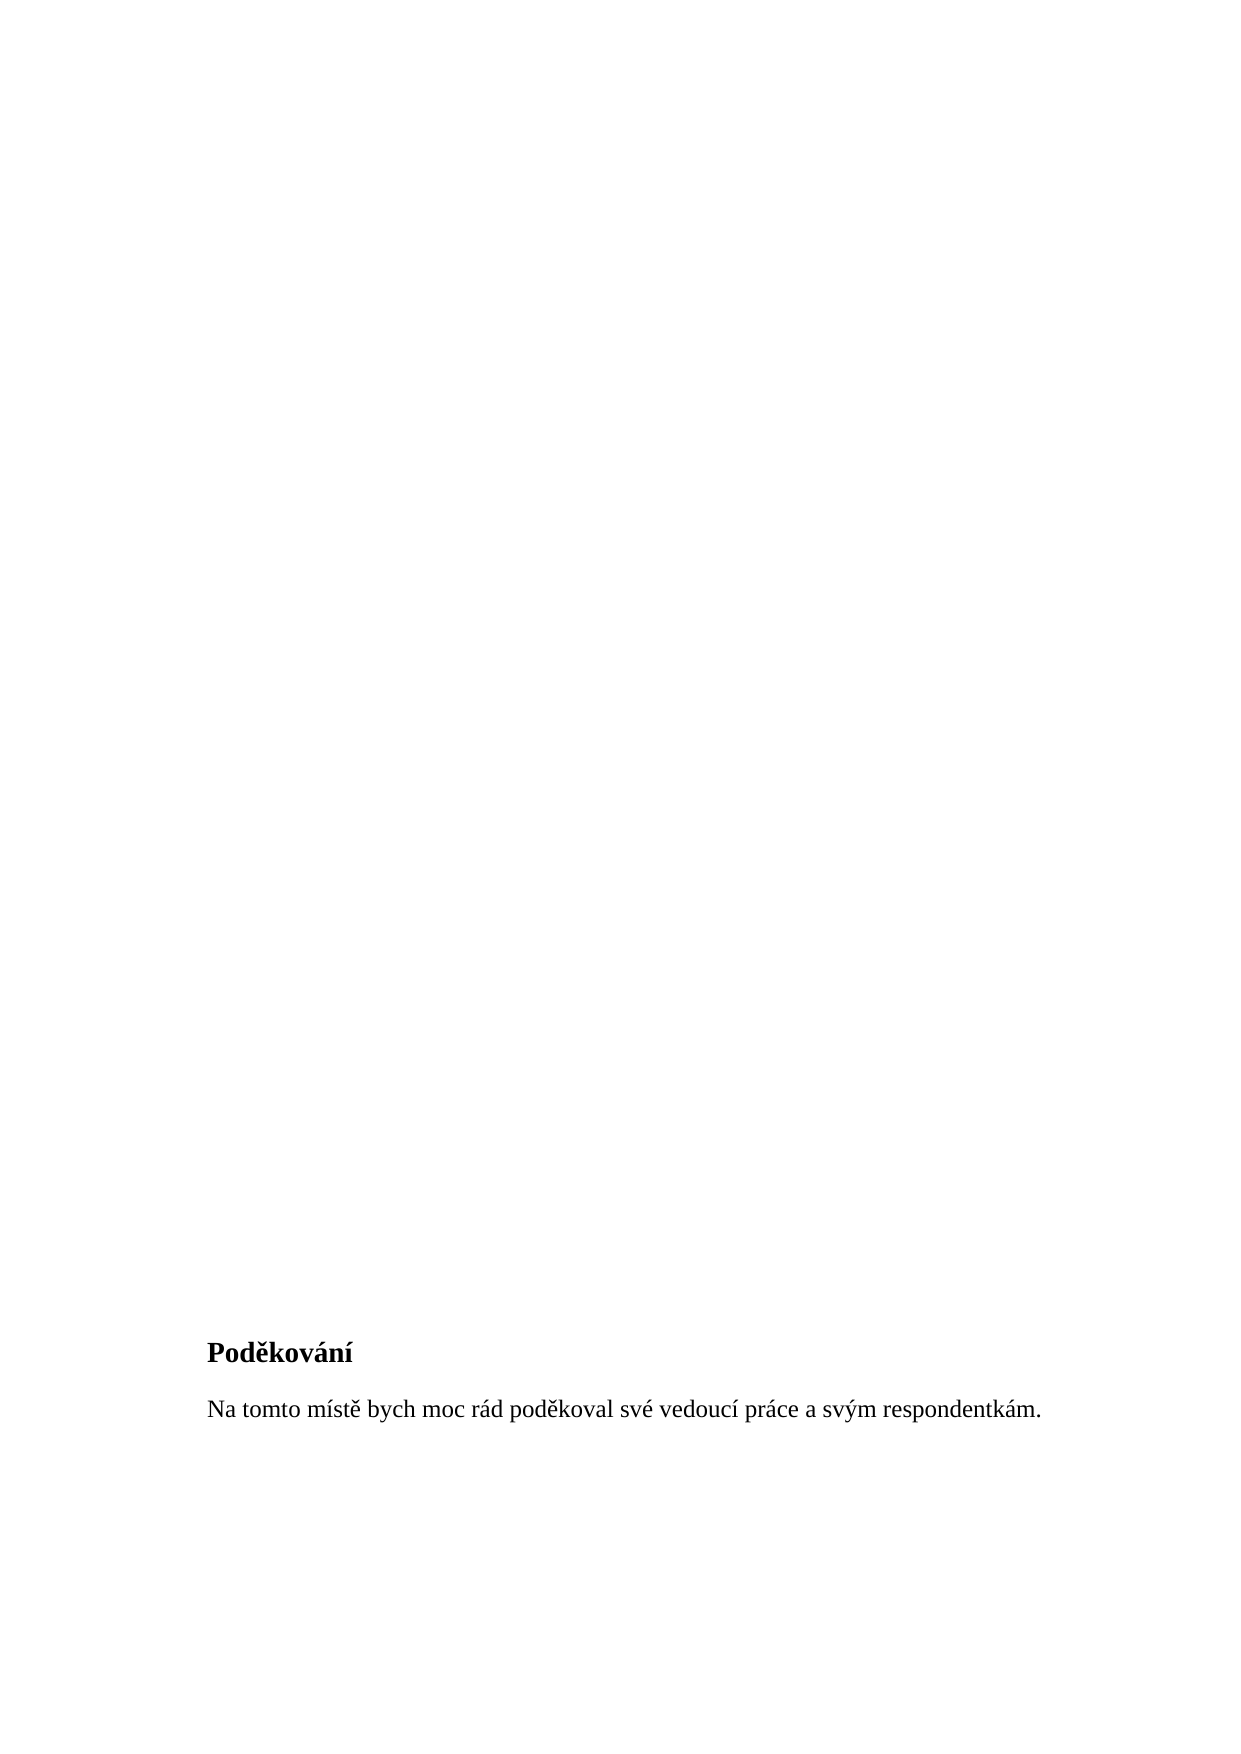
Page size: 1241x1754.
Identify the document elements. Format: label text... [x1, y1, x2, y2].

text Na tomto místě bych moc rád poděkoval své vedoucí práce a svým respondentkám. [207, 1394, 1092, 1423]
text Poděkování [207, 1335, 1092, 1369]
